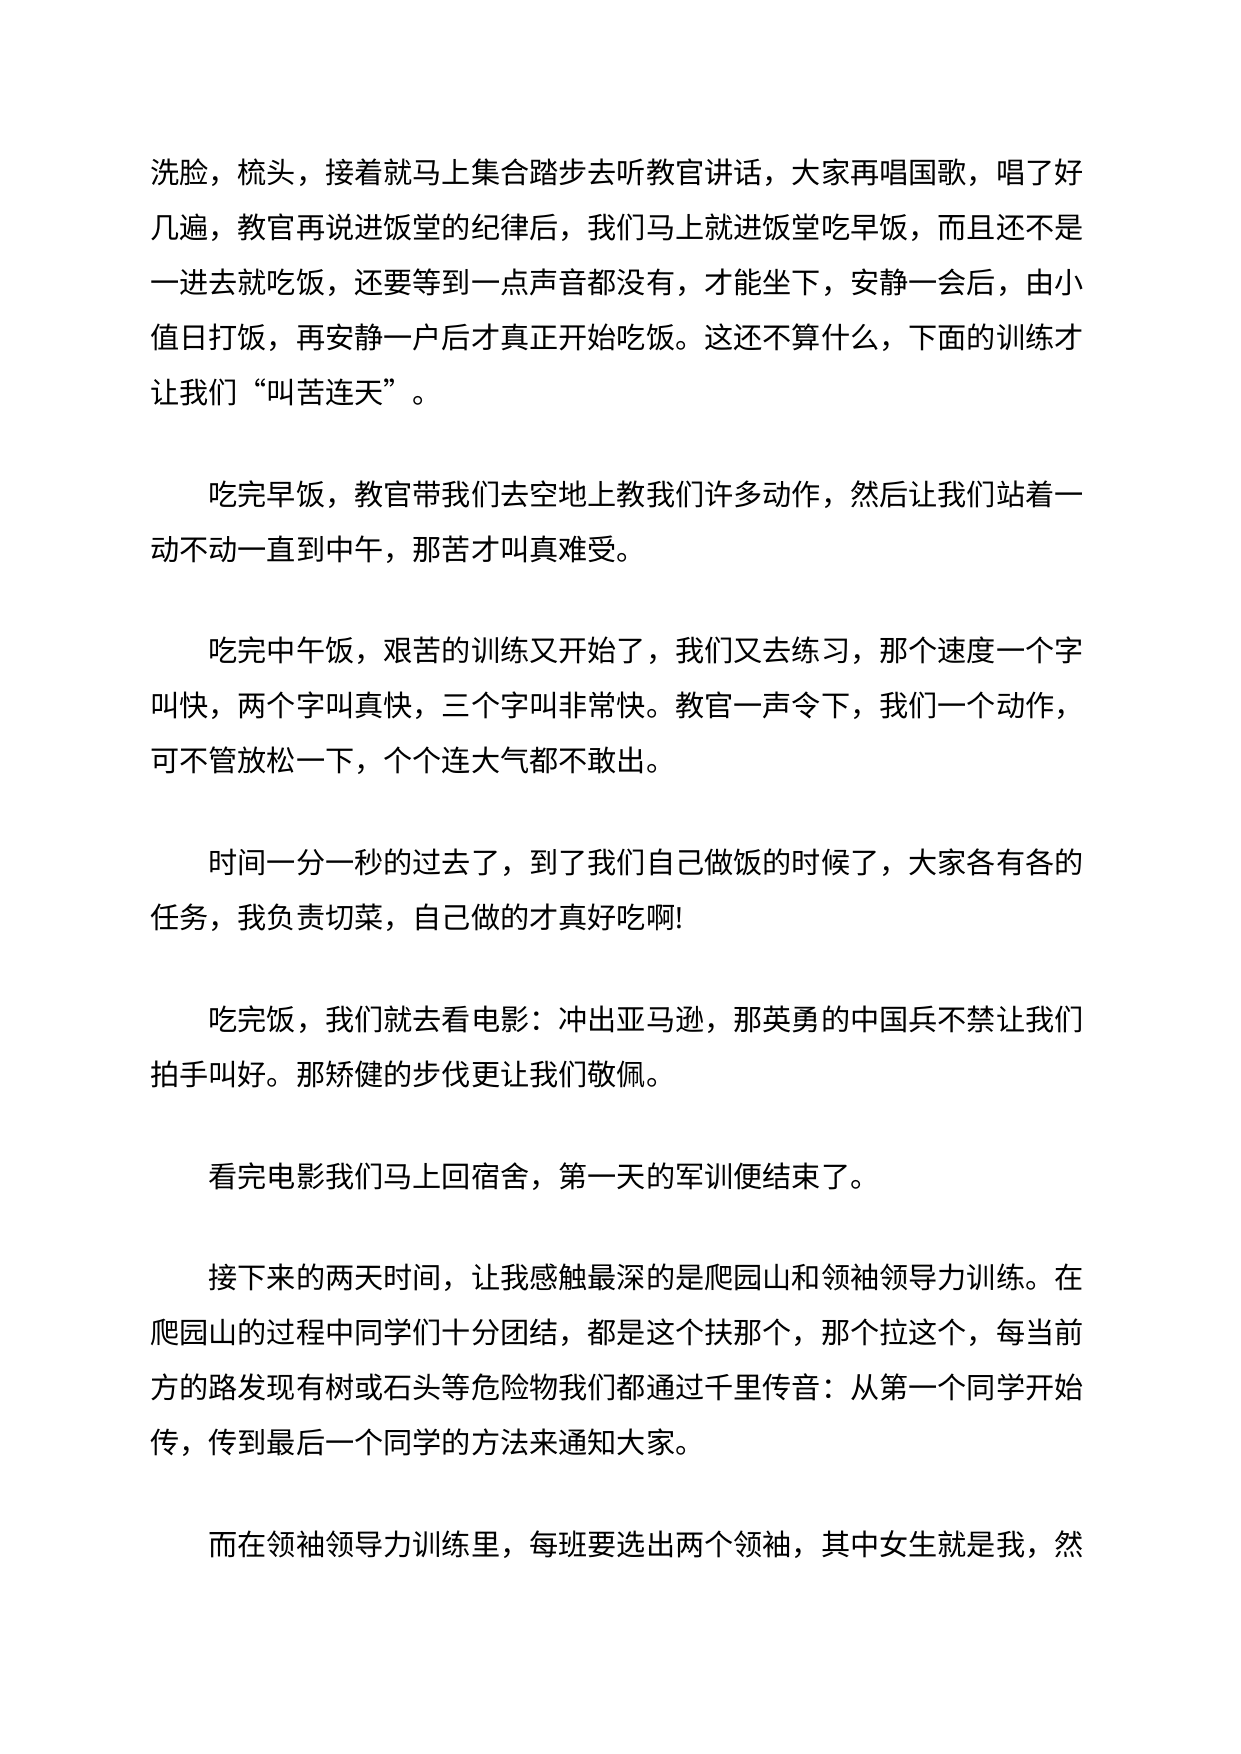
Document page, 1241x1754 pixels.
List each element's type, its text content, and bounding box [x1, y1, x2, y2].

text 看完电影我们马上回宿舍，第一天的军训便结束了。 [150, 1153, 1090, 1195]
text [150, 1521, 1090, 1564]
text 接下来的两天时间，让我感触最深的是爬园山和领袖领导力训练。在爬园山的过程中同学们十分团结，都是这个扶那个，那个拉这个，每当前方的路发现有树或石头等危险物我们都通过千里传音：从第一个同学开始传，传到最后一个同学的方法来通知大家。 [150, 1255, 1090, 1462]
text 吃完饭，我们就去看电影：冲出亚马逊，那英勇的中国兵不禁让我们拍手叫好。那矫健的步伐更让我们敬佩。 [150, 996, 1090, 1094]
text 时间一分一秒的过去了，到了我们自己做饭的时候了，大家各有各的任务，我负责切菜，自己做的才真好吃啊! [150, 839, 1090, 937]
text 吃完早饭，教官带我们去空地上教我们许多动作，然后让我们站着一动不动一直到中午，那苦才叫真难受。 [150, 471, 1090, 568]
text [150, 150, 1090, 412]
text 吃完中午饭，艰苦的训练又开始了，我们又去练习，那个速度一个字叫快，两个字叫真快，三个字叫非常快。教官一声令下，我们一个动作，可不管放松一下，个个连大气都不敢出。 [150, 628, 1090, 780]
